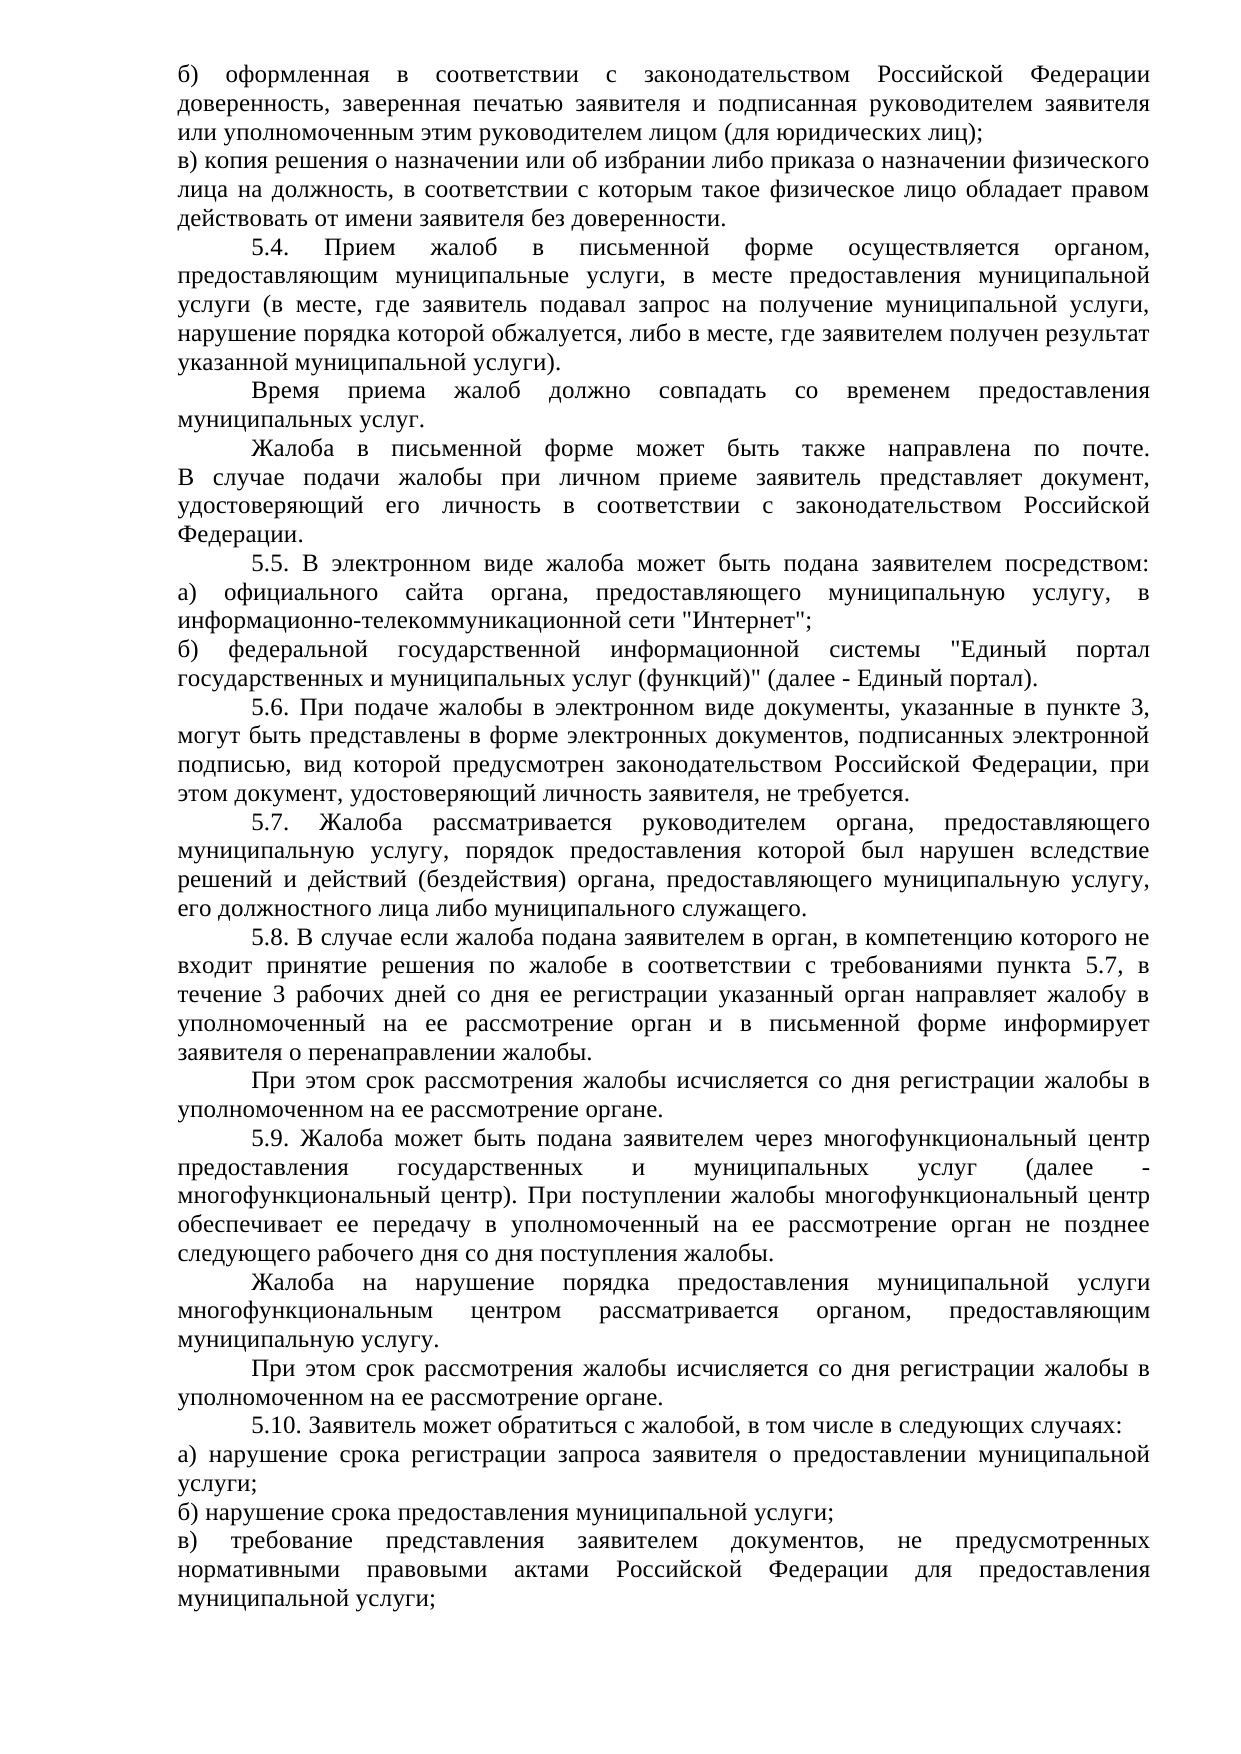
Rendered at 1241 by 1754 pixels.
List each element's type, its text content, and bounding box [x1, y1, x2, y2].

text 5.7. Жалоба рассматривается руководителем органа, предоставляющего муниципальную услугу, порядок предоставления которой был нарушен вследствие решений и действий (бездействия) органа, предоставляющего муниципальную услугу, его должностного лица либо муниципального служащего. [177, 807, 1152, 922]
text 5.5. В электронном виде жалоба может быть подана заявителем посредством: а) официального сайта органа, предоставляющего муниципальную услугу, в информационно-телекоммуникационной сети "Интернет"; [177, 548, 1152, 634]
text 5.6. При подаче жалобы в электронном виде документы, указанные в пункте 3, могут быть представлены в форме электронных документов, подписанных электронной подписью, вид которой предусмотрен законодательством Российской Федерации, при этом документ, удостоверяющий личность заявителя, не требуется. [177, 692, 1152, 807]
text Время приема жалоб должно совпадать со временем предоставления муниципальных услуг. [177, 375, 1152, 433]
text При этом срок рассмотрения жалобы исчисляется со дня регистрации жалобы в уполномоченном на ее рассмотрение органе. [177, 1353, 1152, 1410]
text Жалоба в письменной форме может быть также направлена по почте. В случае подачи жалобы при личном приеме заявитель представляет документ, удостоверяющий его личность в соответствии с законодательством Российской Федерации. [177, 433, 1152, 548]
text 5.4. Прием жалоб в письменной форме осуществляется органом, предоставляющим муниципальные услуги, в месте предоставления муниципальной услуги (в месте, где заявитель подавал запрос на получение муниципальной услуги, нарушение порядка которой обжалуется, либо в месте, где заявителем получен результат указанной муниципальной услуги). [177, 232, 1152, 375]
text При этом срок рассмотрения жалобы исчисляется со дня регистрации жалобы в уполномоченном на ее рассмотрение органе. [177, 1065, 1152, 1123]
text а) нарушение срока регистрации запроса заявителя о предоставлении муниципальной услуги; [177, 1439, 1152, 1497]
text в) копия решения о назначении или об избрании либо приказа о назначении физического лица на должность, в соответствии с которым такое физическое лицо обладает правом действовать от имени заявителя без доверенности. [177, 145, 1152, 232]
text б) оформленная в соответствии с законодательством Российской Федерации доверенность, заверенная печатью заявителя и подписанная руководителем заявителя или уполномоченным этим руководителем лицом (для юридических лиц); [177, 59, 1152, 145]
text 5.8. В случае если жалоба подана заявителем в орган, в компетенцию которого не входит принятие решения по жалобе в соответствии с требованиями пункта 5.7, в течение 3 рабочих дней со дня ее регистрации указанный орган направляет жалобу в уполномоченный на ее рассмотрение орган и в письменной форме информирует заявителя о перенаправлении жалобы. [177, 922, 1152, 1065]
text 5.9. Жалоба может быть подана заявителем через многофункциональный центр предоставления государственных и муниципальных услуг (далее - многофункциональный центр). При поступлении жалобы многофункциональный центр обеспечивает ее передачу в уполномоченный на ее рассмотрение орган не позднее следующего рабочего дня со дня поступления жалобы. [177, 1123, 1152, 1267]
text в) требование представления заявителем документов, не предусмотренных нормативными правовыми актами Российской Федерации для предоставления муниципальной услуги; [177, 1525, 1152, 1612]
text 5.10. Заявитель может обратиться с жалобой, в том числе в следующих случаях: [177, 1410, 1152, 1439]
text б) федеральной государственной информационной системы "Единый портал государственных и муниципальных услуг (функций)" (далее - Единый портал). [177, 634, 1152, 692]
text б) нарушение срока предоставления муниципальной услуги; [177, 1497, 1152, 1525]
text Жалоба на нарушение порядка предоставления муниципальной услуги многофункциональным центром рассматривается органом, предоставляющим муниципальную услугу. [177, 1267, 1152, 1353]
